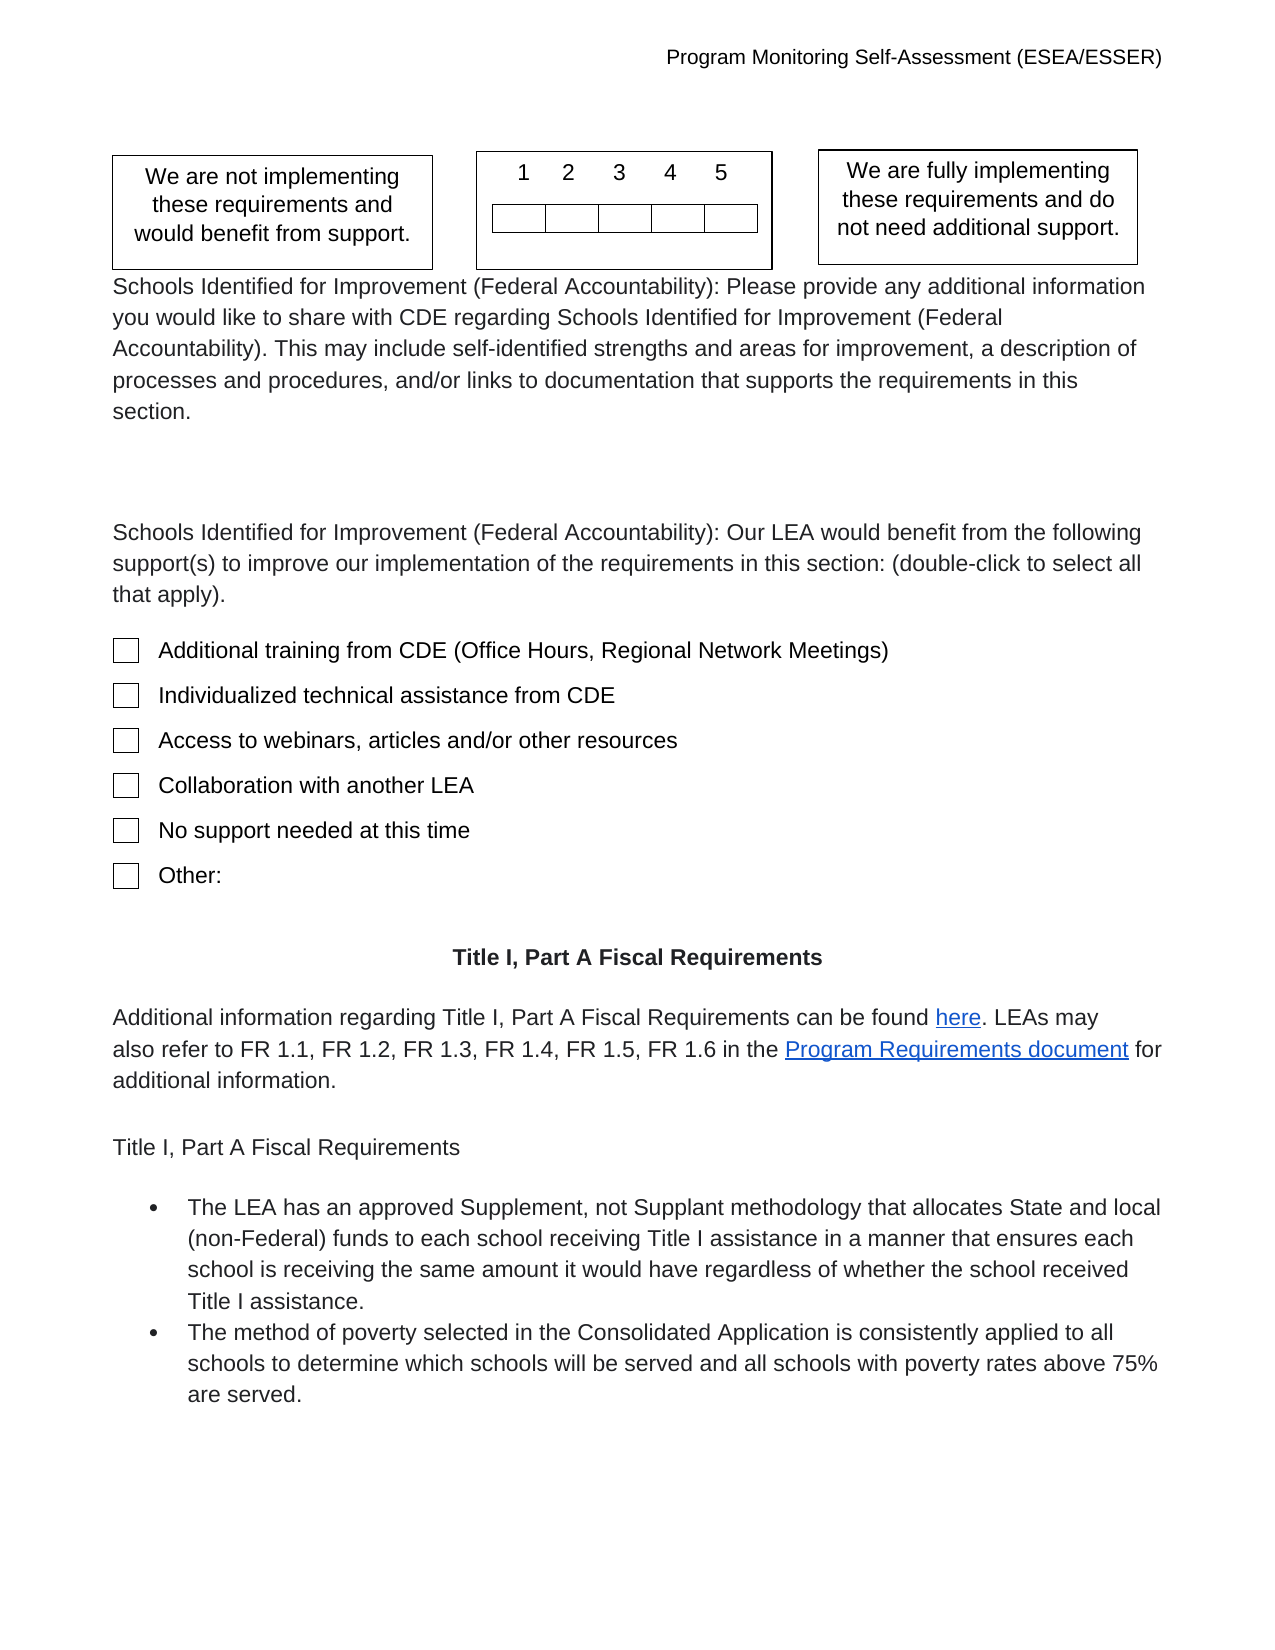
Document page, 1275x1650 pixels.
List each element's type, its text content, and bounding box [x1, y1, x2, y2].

list The LEA has an approved Supplement, not Supplant methodology that allocates State and local (non-Federal) funds to each school receiving Title I assistance in a manner that ensures each school is receiving the same amount it would have regardless of whether the school received Title I assistance. [150, 1189, 1162, 1314]
text Additional information regarding Title I, Part A Fiscal Requirements can be found here. LEAs may also refer to FR 1.1, FR 1.2, FR 1.3, FR 1.4, FR 1.5, FR 1.6 in the Program Requirements document for additional information. [112, 999, 1162, 1093]
text Schools Identified for Improvement (Federal Accountability): Our LEA would benefit from the following support(s) to improve our implementation of the requirements in this section: (double-click to select all that apply). [112, 514, 1162, 608]
list The method of poverty selected in the Consolidated Application is consistently applied to all schools to determine which schools will be served and all schools with poverty rates above 75% are served. [150, 1314, 1162, 1408]
text Schools Identified for Improvement (Federal Accountability): Please provide any additional information you would like to share with CDE regarding Schools Identified for Improvement (Federal Accountability). This may include self-identified strengths and areas for improvement, a description of processes and procedures, and/or links to documentation that supports the requirements in this section. [112, 268, 1162, 424]
text Title I, Part A Fiscal Requirements [112, 1122, 1162, 1160]
text Individualized technical assistance from CDE [112, 682, 1162, 708]
text Additional training from CDE (Office Hours, Regional Network Meetings) [112, 637, 1162, 663]
text Other: [112, 862, 1162, 889]
text Collaboration with another LEA [112, 772, 1162, 798]
text Title I, Part A Fiscal Requirements [112, 939, 1162, 970]
text No support needed at this time [112, 817, 1162, 843]
text Access to webinars, articles and/or other resources [112, 727, 1162, 753]
